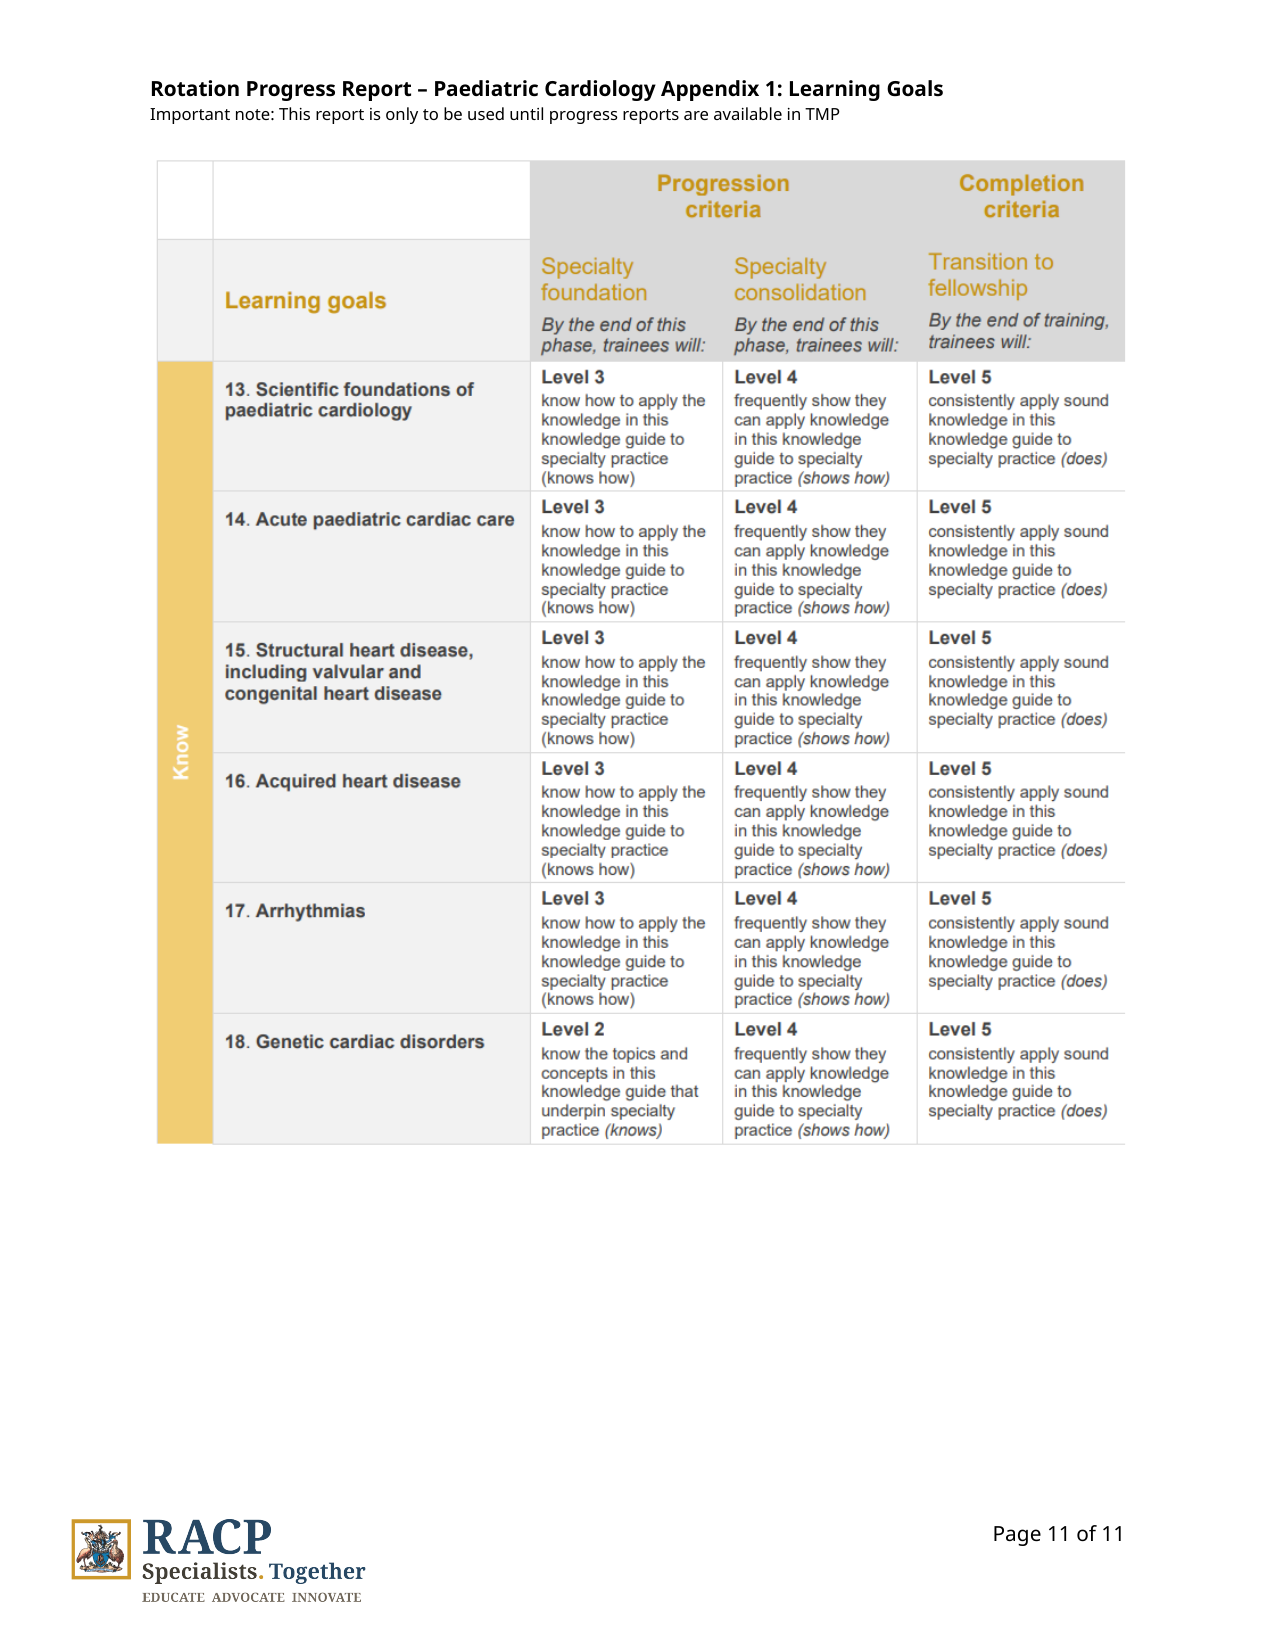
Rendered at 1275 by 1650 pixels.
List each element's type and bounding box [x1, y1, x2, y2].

picture [71, 1519, 366, 1602]
picture [150, 150, 1125, 1146]
